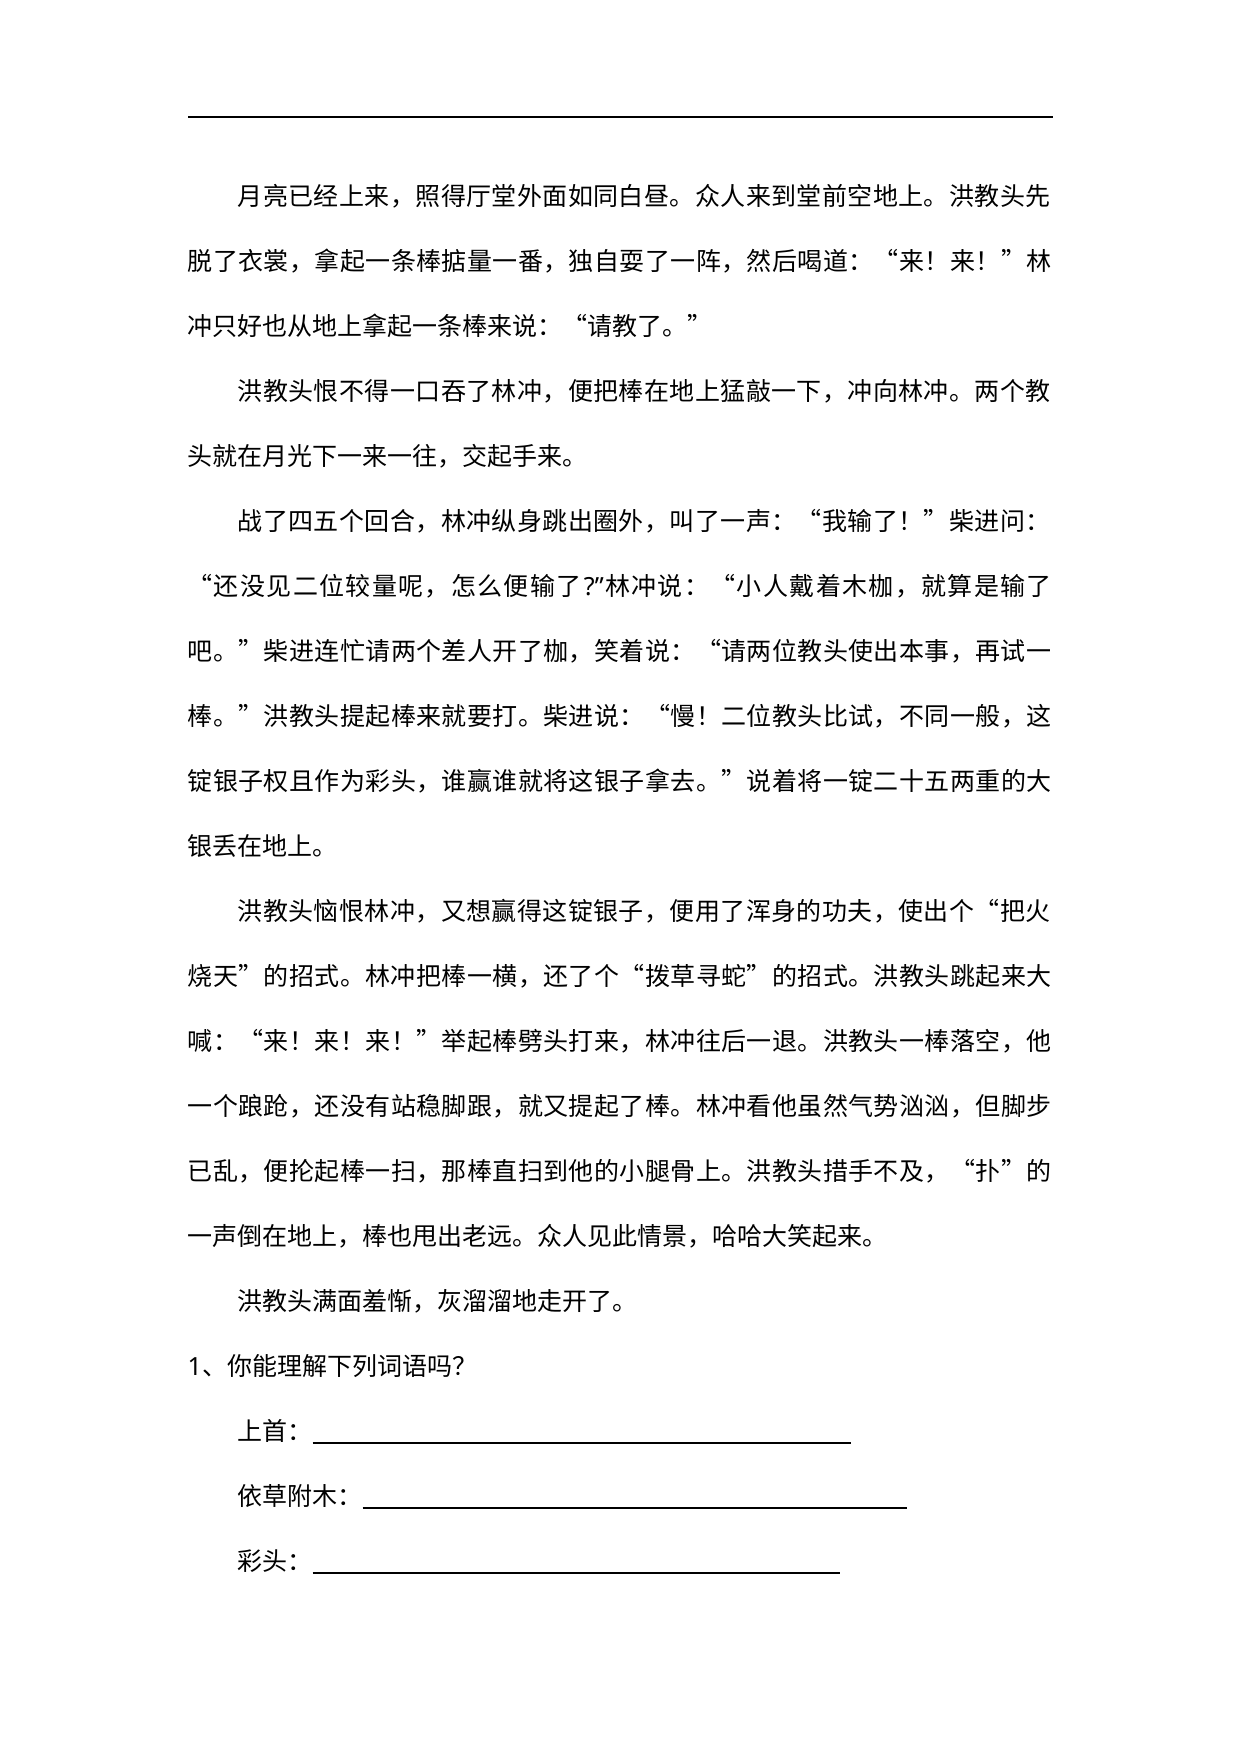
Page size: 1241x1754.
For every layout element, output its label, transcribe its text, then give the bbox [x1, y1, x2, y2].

text 战了四五个回合，林冲纵身跳出圈外，叫了一声：“我输了！”柴进问：“还没见二位较量呢，怎么便输了?”林冲说：“小人戴着木枷，就算是输了吧。”柴进连忙请两个差人开了枷，笑着说：“请两位教头使出本事，再试一棒。”洪教头提起棒来就要打。柴进说：“慢！二位教头比试，不同一般，这锭银子权且作为彩头，谁赢谁就将这银子拿去。”说着将一锭二十五两重的大银丢在地上。 [187, 487, 1053, 877]
text 洪教头满面羞惭，灰溜溜地走开了。 [187, 1267, 1053, 1332]
text 月亮已经上来，照得厅堂外面如同白昼。众人来到堂前空地上。洪教头先脱了衣裳，拿起一条棒掂量一番，独自耍了一阵，然后喝道：“来！来！”林冲只好也从地上拿起一条棒来说：“请教了。” [187, 162, 1053, 357]
text 依草附木： [187, 1462, 1053, 1527]
text 1、你能理解下列词语吗？ [187, 1332, 1053, 1397]
text 彩头： [187, 1527, 1053, 1592]
text 上首： [187, 1397, 1053, 1462]
text 洪教头恼恨林冲，又想赢得这锭银子，便用了浑身的功夫，使出个“把火烧天”的招式。林冲把棒一横，还了个“拨草寻蛇”的招式。洪教头跳起来大喊：“来！来！来！”举起棒劈头打来，林冲往后一退。洪教头一棒落空，他一个踉跄，还没有站稳脚跟，就又提起了棒。林冲看他虽然气势汹汹，但脚步已乱，便抡起棒一扫，那棒直扫到他的小腿骨上。洪教头措手不及，“扑”的一声倒在地上，棒也甩出老远。众人见此情景，哈哈大笑起来。 [187, 877, 1053, 1267]
text 洪教头恨不得一口吞了林冲，便把棒在地上猛敲一下，冲向林冲。两个教头就在月光下一来一往，交起手来。 [187, 357, 1053, 487]
